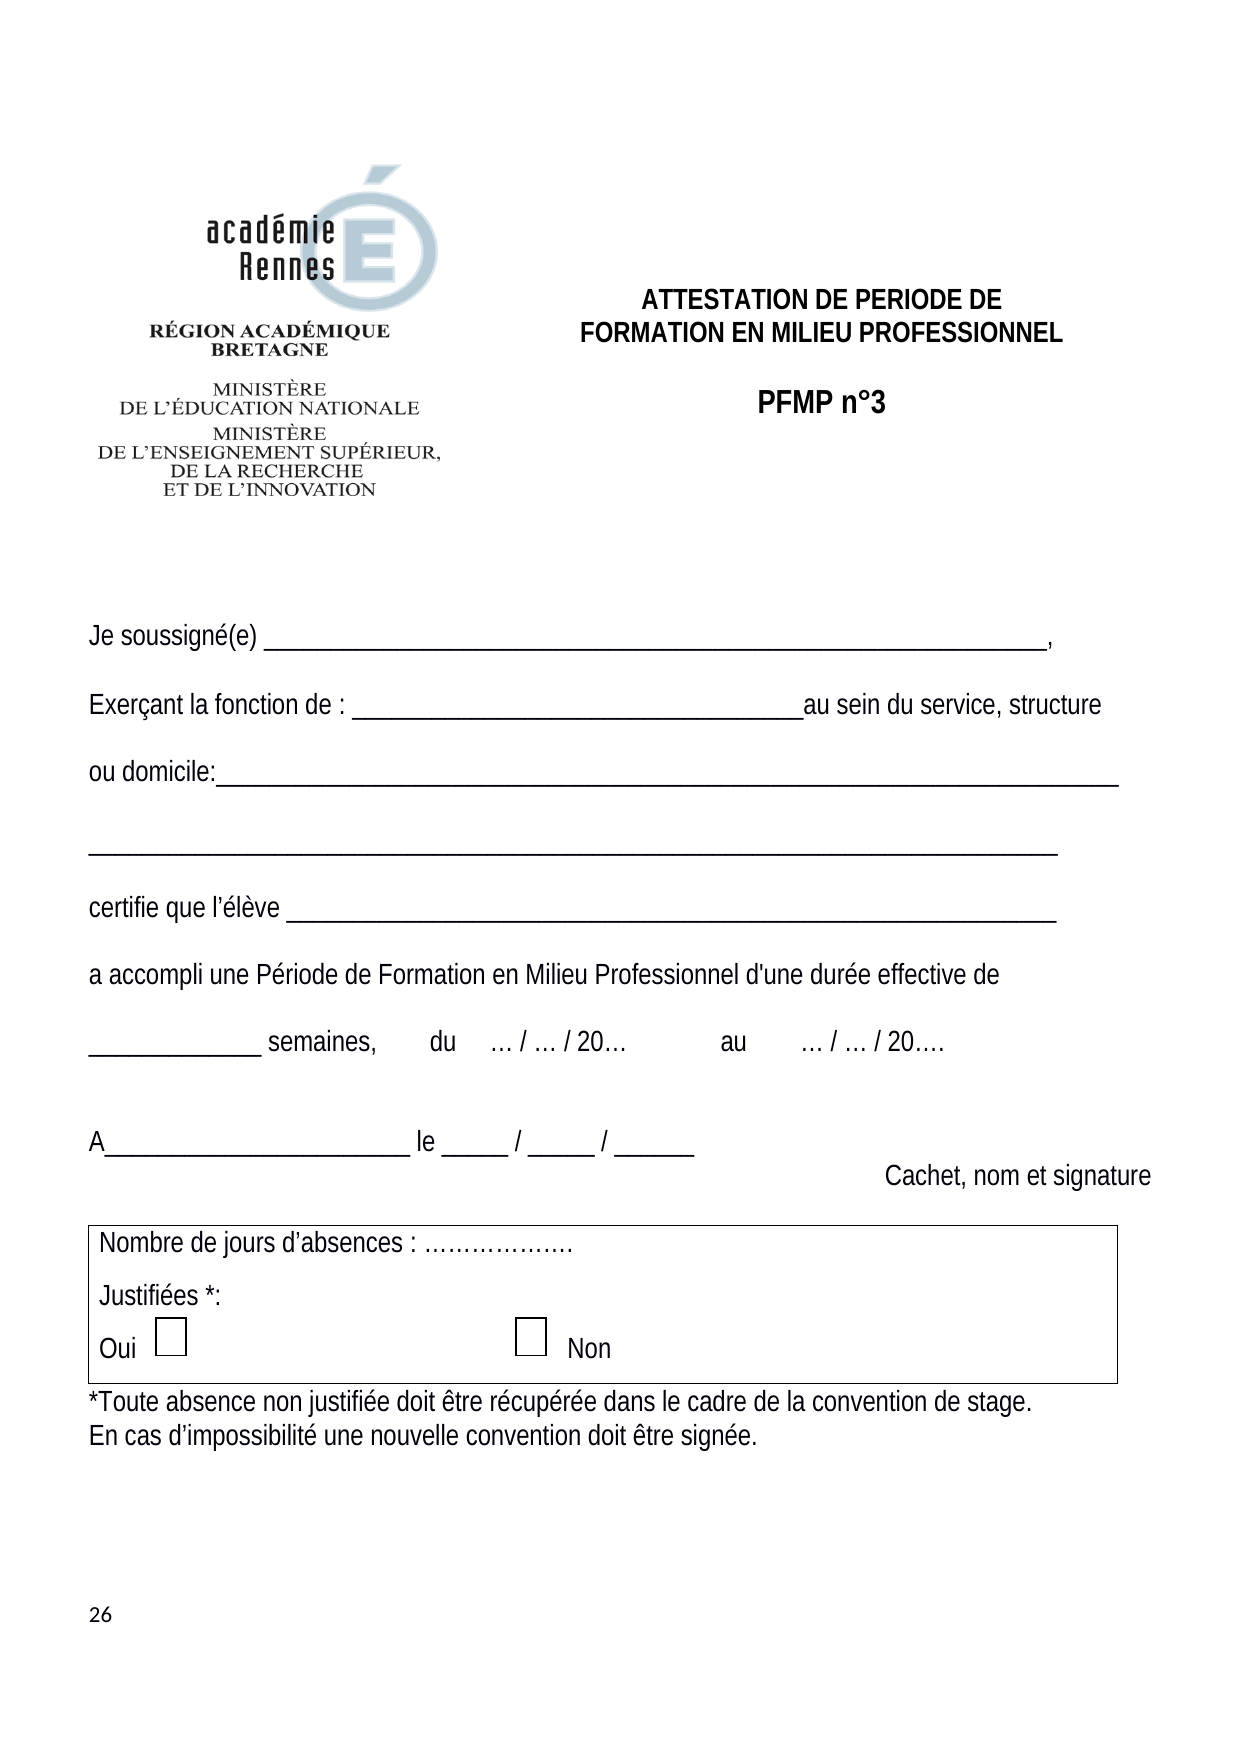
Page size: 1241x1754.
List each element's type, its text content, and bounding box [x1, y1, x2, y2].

text a accompli une Période de Formation en Milieu Professionnel d'une durée effective de [89, 957, 1152, 991]
text _________________________________________________________________________ [89, 823, 1152, 857]
text Je soussigné(e) ___________________________________________________________, [89, 618, 1152, 652]
picture [88, 121, 440, 518]
text Exerçant la fonction de : __________________________________au sein du service, structure [89, 687, 1152, 721]
text *Toute absence non justifiée doit être récupérée dans le cadre de la convention de stage. [89, 1384, 1152, 1418]
text ou domicile:____________________________________________________________________ [89, 754, 1152, 788]
text En cas d’impossibilité une nouvelle convention doit être signée. [89, 1418, 1152, 1451]
text A_______________________ le _____ / _____ / ______ [89, 1124, 1152, 1158]
text Cachet, nom et signature [89, 1158, 1152, 1191]
text _____________ semaines, du … / … / 20… au … / … / 20…. [89, 1024, 1152, 1057]
table_header Nombre de jours d’absences : ………………. Justifiées *: Oui Non [89, 1226, 1117, 1383]
text certifie que l’élève __________________________________________________________ [89, 890, 1152, 924]
